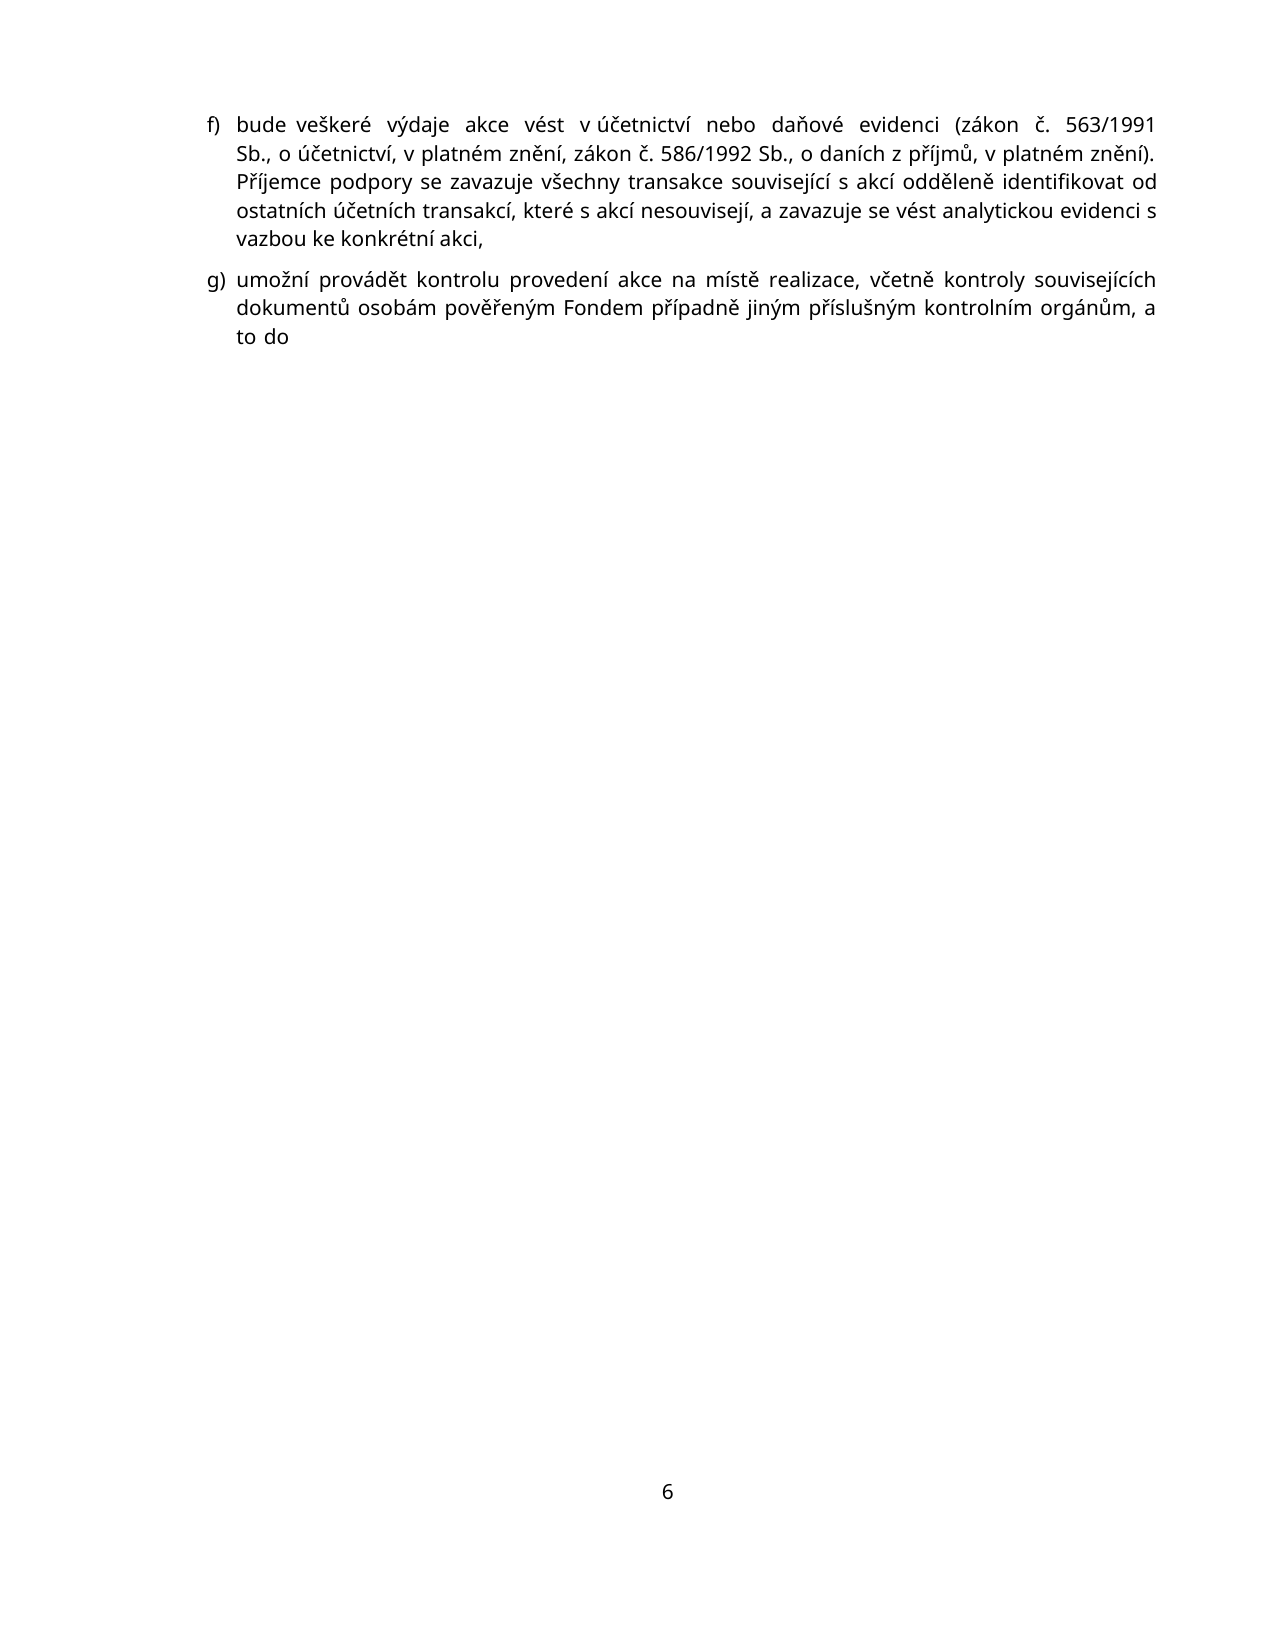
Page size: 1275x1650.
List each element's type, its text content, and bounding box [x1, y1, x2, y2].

list umožní provádět kontrolu provedení akce na místě realizace, včetně kontroly souvisejících dokumentů osobám pověřeným Fondem případně jiným příslušným kontrolním orgánům, a to do [207, 265, 1156, 350]
list bude veškeré výdaje akce vést v účetnictví nebo daňové evidenci (zákon č. 563/1991 Sb., o účetnictví, v platném znění, zákon č. 586/1992 Sb., o daních z příjmů, v platném znění). Příjemce podpory se zavazuje všechny transakce související s akcí odděleně identifikovat od ostatních účetních transakcí, které s akcí nesouvisejí, a zavazuje se vést analytickou evidenci s vazbou ke konkrétní akci, [207, 110, 1157, 253]
